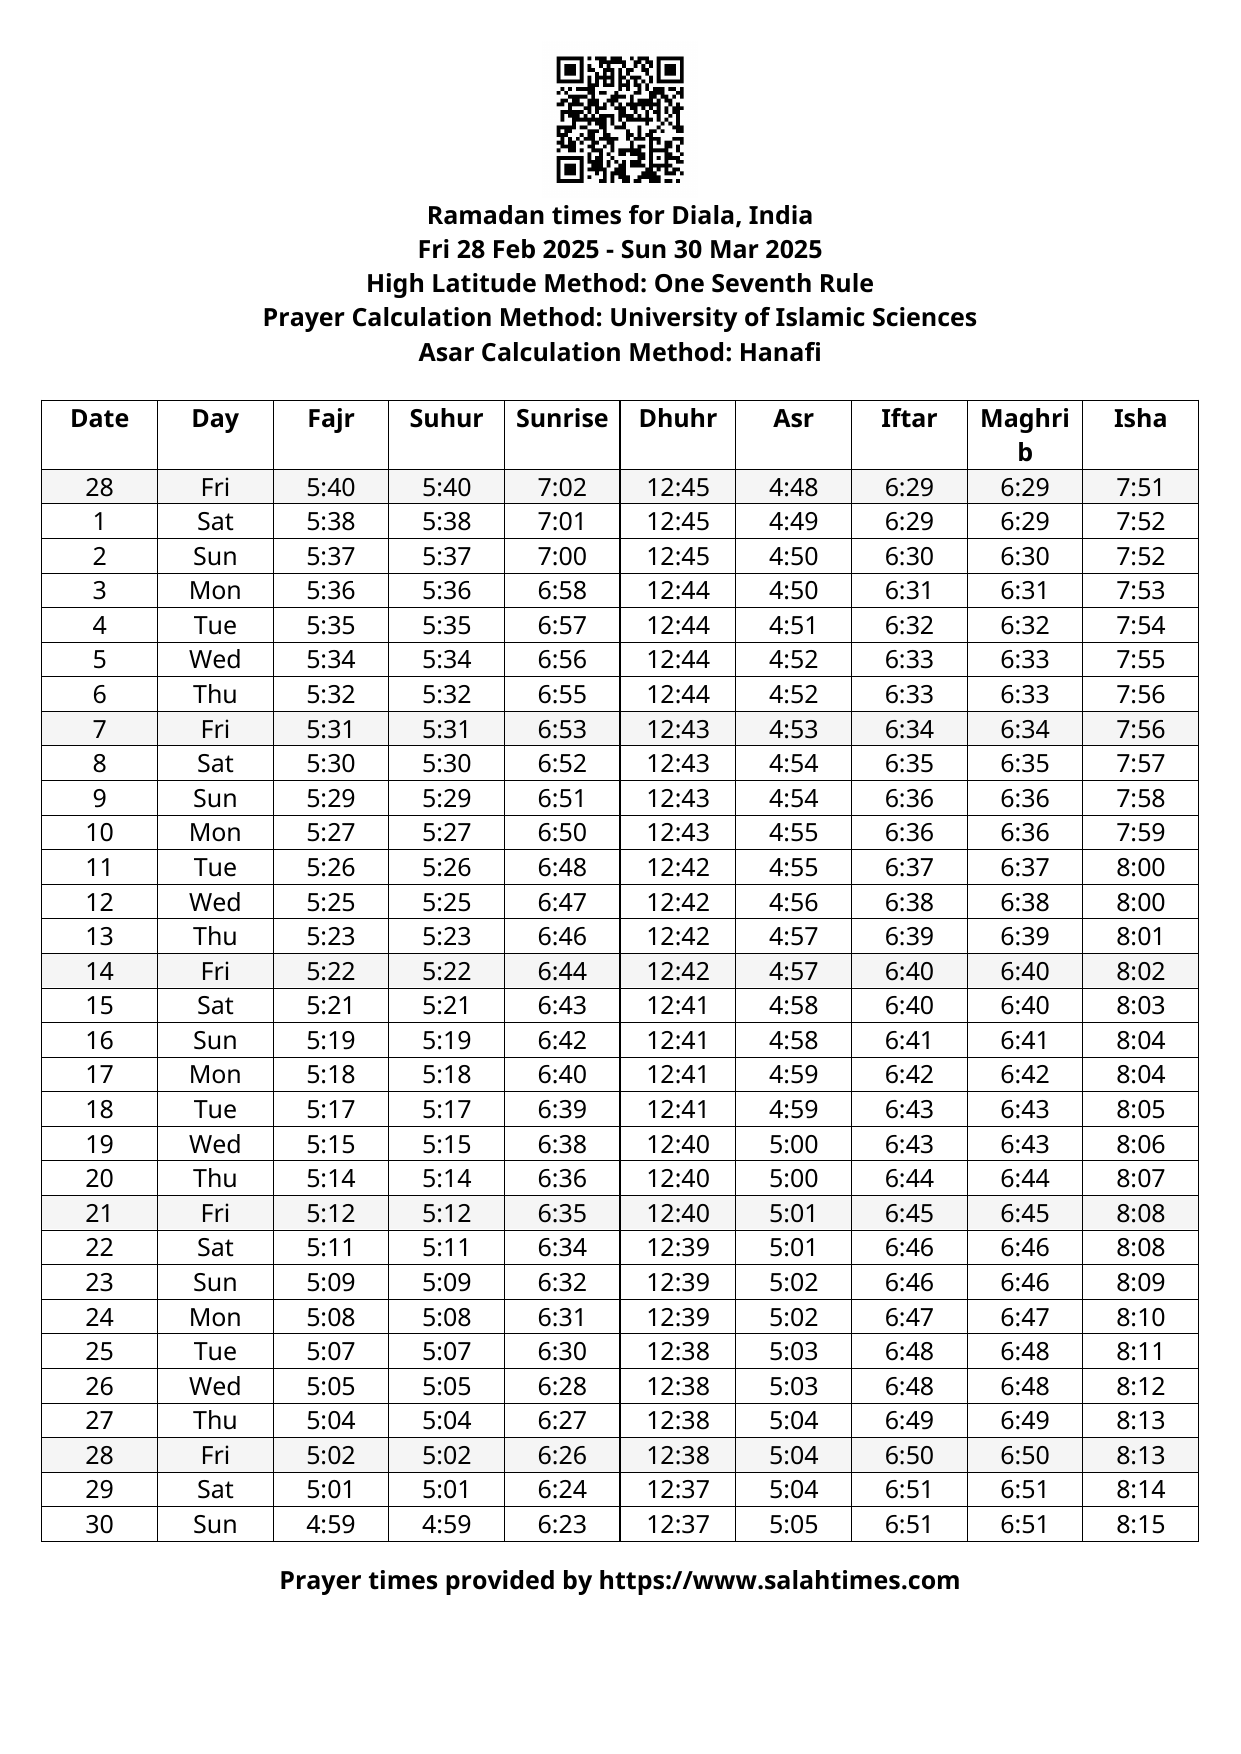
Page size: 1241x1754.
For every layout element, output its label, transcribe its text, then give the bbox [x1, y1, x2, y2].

table_cell 5:02 [274, 1438, 388, 1472]
table_cell 6:29 [968, 504, 1082, 538]
table_cell 6:38 [968, 885, 1082, 918]
table_cell 8:06 [1083, 1127, 1198, 1160]
table_cell 6:33 [968, 677, 1082, 711]
table_cell 8:13 [1083, 1438, 1198, 1472]
table_cell 5:29 [389, 781, 504, 814]
table_cell Fri [158, 470, 273, 503]
table_cell 6:57 [505, 608, 619, 642]
table_cell 5:05 [274, 1369, 388, 1402]
table_cell 5:22 [274, 954, 388, 987]
table_cell 5:26 [274, 850, 388, 884]
table_cell Fri [158, 1438, 273, 1472]
table_cell 6:36 [852, 816, 967, 849]
text Ramadan times for Diala, India [42, 198, 1198, 232]
table_cell 5:38 [274, 504, 388, 538]
table_cell 5:01 [736, 1231, 851, 1264]
table_cell 6:49 [852, 1404, 967, 1437]
table_cell 6:31 [968, 574, 1082, 607]
table_cell 5:34 [274, 643, 388, 676]
table_cell 7:00 [505, 539, 619, 572]
table_cell 8:05 [1083, 1092, 1198, 1126]
table_cell 5:27 [274, 816, 388, 849]
table_cell 8:12 [1083, 1369, 1198, 1402]
table_cell 17 [42, 1058, 157, 1091]
table_cell 5:19 [274, 1023, 388, 1057]
table_cell 6:51 [968, 1507, 1082, 1541]
table_cell 6:51 [852, 1507, 967, 1541]
table_cell 5:30 [389, 746, 504, 780]
table_cell 6:50 [968, 1438, 1082, 1472]
table_cell Mon [158, 574, 273, 607]
table_cell 6:51 [505, 781, 619, 814]
table_cell 6:35 [852, 746, 967, 780]
table_cell 29 [42, 1473, 157, 1506]
table_cell Thu [158, 919, 273, 953]
table_cell 6:36 [852, 781, 967, 814]
table_cell 12:38 [621, 1438, 735, 1472]
table_cell 7:01 [505, 504, 619, 538]
table_cell 5 [42, 643, 157, 676]
table_cell 5:32 [274, 677, 388, 711]
table_cell 21 [42, 1196, 157, 1229]
table_cell 5:31 [274, 712, 388, 745]
table_cell 6:43 [505, 989, 619, 1022]
table_cell 8:10 [1083, 1300, 1198, 1333]
table_cell 6:28 [505, 1369, 619, 1402]
table_cell 12:43 [621, 816, 735, 849]
text Prayer times provided by https://www.salahtimes.com [42, 1563, 1198, 1597]
table_cell 6:33 [968, 643, 1082, 676]
table_cell 14 [42, 954, 157, 987]
table_cell Tue [158, 1334, 273, 1368]
table_cell 4:49 [736, 504, 851, 538]
table_cell 6:48 [968, 1334, 1082, 1368]
table_cell 12:38 [621, 1369, 735, 1402]
table_cell 12:41 [621, 1092, 735, 1126]
table_cell 5:12 [274, 1196, 388, 1229]
table_cell 6:58 [505, 574, 619, 607]
table_cell 5:11 [389, 1231, 504, 1264]
table_cell 12:42 [621, 885, 735, 918]
table_cell 6:34 [852, 712, 967, 745]
text High Latitude Method: One Seventh Rule [42, 266, 1198, 300]
table_cell 4:55 [736, 850, 851, 884]
table_cell Wed [158, 1369, 273, 1402]
table_cell 12 [42, 885, 157, 918]
table_cell 6:40 [852, 989, 967, 1022]
table_cell 7:59 [1083, 816, 1198, 849]
table_cell 6:45 [852, 1196, 967, 1229]
table_cell 12:40 [621, 1161, 735, 1195]
table_cell 6:48 [852, 1334, 967, 1368]
table_cell Wed [158, 885, 273, 918]
table_header Maghrib [968, 401, 1082, 469]
table_cell 12:37 [621, 1473, 735, 1506]
table_cell 6:46 [852, 1265, 967, 1299]
table_cell 5:08 [389, 1300, 504, 1333]
table_cell 6:33 [852, 643, 967, 676]
table_cell 12:40 [621, 1127, 735, 1160]
table_cell 6:46 [968, 1231, 1082, 1264]
table_cell 6:32 [505, 1265, 619, 1299]
table_cell 6:56 [505, 643, 619, 676]
table_cell 5:21 [274, 989, 388, 1022]
table_cell 8:15 [1083, 1507, 1198, 1541]
table_cell 8:11 [1083, 1334, 1198, 1368]
table_cell 5:37 [389, 539, 504, 572]
table_cell 5:37 [274, 539, 388, 572]
table_cell 8:00 [1083, 850, 1198, 884]
table_cell 6:27 [505, 1404, 619, 1437]
table_header Dhuhr [621, 401, 735, 469]
table_cell 6:49 [968, 1404, 1082, 1437]
table_cell 4:52 [736, 677, 851, 711]
table_cell 4:59 [736, 1058, 851, 1091]
table_cell 6:47 [505, 885, 619, 918]
table_cell 5:19 [389, 1023, 504, 1057]
table_cell 12:45 [621, 504, 735, 538]
table_cell 6:45 [968, 1196, 1082, 1229]
table_cell 8:13 [1083, 1404, 1198, 1437]
table_cell 6:29 [968, 470, 1082, 503]
table_cell 5:01 [736, 1196, 851, 1229]
table_cell 25 [42, 1334, 157, 1368]
table_cell 5:04 [736, 1404, 851, 1437]
table_cell 28 [42, 1438, 157, 1472]
table_cell Tue [158, 1092, 273, 1126]
table_cell 12:44 [621, 608, 735, 642]
table_cell 5:31 [389, 712, 504, 745]
table_cell 12:38 [621, 1404, 735, 1437]
table_cell 12:41 [621, 989, 735, 1022]
table_cell 6:41 [968, 1023, 1082, 1057]
table_cell 12:39 [621, 1231, 735, 1264]
table_header Suhur [389, 401, 504, 469]
table_cell 6:29 [852, 470, 967, 503]
table_header Day [158, 401, 273, 469]
table_cell 7:56 [1083, 712, 1198, 745]
table_cell 5:18 [274, 1058, 388, 1091]
table_cell Sun [158, 539, 273, 572]
table_cell 12:42 [621, 954, 735, 987]
table_cell 5:08 [274, 1300, 388, 1333]
table_cell 6:46 [852, 1231, 967, 1264]
table_cell 30 [42, 1507, 157, 1541]
table_cell 6:42 [852, 1058, 967, 1091]
table_cell 6:26 [505, 1438, 619, 1472]
table_cell 5:22 [389, 954, 504, 987]
table_cell 12:37 [621, 1507, 735, 1541]
table_cell 28 [42, 470, 157, 503]
table_cell 6 [42, 677, 157, 711]
table_cell 5:15 [274, 1127, 388, 1160]
table_cell 8:01 [1083, 919, 1198, 953]
table_cell 5:35 [389, 608, 504, 642]
table_cell 5:14 [274, 1161, 388, 1195]
table_cell 12:44 [621, 643, 735, 676]
table_header Iftar [852, 401, 967, 469]
table_cell 3 [42, 574, 157, 607]
table_cell Wed [158, 643, 273, 676]
table_cell 12:45 [621, 470, 735, 503]
table_cell 5:03 [736, 1369, 851, 1402]
text Prayer Calculation Method: University of Islamic Sciences [42, 300, 1198, 334]
table_cell 6:32 [968, 608, 1082, 642]
table_cell Fri [158, 954, 273, 987]
table_cell Sun [158, 1265, 273, 1299]
table_cell 27 [42, 1404, 157, 1437]
table_cell 8:04 [1083, 1023, 1198, 1057]
table_cell 6:29 [852, 504, 967, 538]
table_cell 5:38 [389, 504, 504, 538]
table_cell 6:42 [505, 1023, 619, 1057]
table_cell 4:59 [274, 1507, 388, 1541]
table_cell 6:43 [852, 1127, 967, 1160]
table_cell 6:47 [968, 1300, 1082, 1333]
table_cell 6:39 [968, 919, 1082, 953]
table_cell 4:50 [736, 539, 851, 572]
table_cell 11 [42, 850, 157, 884]
table_cell 6:31 [505, 1300, 619, 1333]
table_cell 5:05 [736, 1507, 851, 1541]
table_cell 13 [42, 919, 157, 953]
table_cell 6:48 [852, 1369, 967, 1402]
table_cell 22 [42, 1231, 157, 1264]
table_cell 20 [42, 1161, 157, 1195]
table_cell 4:48 [736, 470, 851, 503]
table_cell 6:38 [505, 1127, 619, 1160]
table_cell 6:36 [968, 781, 1082, 814]
table_cell 5:04 [736, 1473, 851, 1506]
table_cell 5:01 [389, 1473, 504, 1506]
table_header Fajr [274, 401, 388, 469]
table_cell 5:07 [389, 1334, 504, 1368]
table_cell Thu [158, 677, 273, 711]
table_cell 23 [42, 1265, 157, 1299]
table_cell 4:59 [736, 1092, 851, 1126]
table_cell Thu [158, 1404, 273, 1437]
table_cell 5:00 [736, 1127, 851, 1160]
table_cell Fri [158, 712, 273, 745]
table_cell 4:59 [389, 1507, 504, 1541]
table_cell 7:57 [1083, 746, 1198, 780]
table_cell 5:07 [274, 1334, 388, 1368]
table_cell 6:47 [852, 1300, 967, 1333]
table_cell 6:51 [968, 1473, 1082, 1506]
table_cell 6:43 [968, 1092, 1082, 1126]
table_cell 4:57 [736, 919, 851, 953]
table_cell 5:17 [274, 1092, 388, 1126]
picture [542, 41, 699, 198]
table_cell 7:02 [505, 470, 619, 503]
table_cell 4:50 [736, 574, 851, 607]
table_cell 4:53 [736, 712, 851, 745]
table_cell 6:36 [968, 816, 1082, 849]
table_cell 5:17 [389, 1092, 504, 1126]
table_cell 7:55 [1083, 643, 1198, 676]
table_cell 8 [42, 746, 157, 780]
table_cell 7:52 [1083, 504, 1198, 538]
table_cell 12:45 [621, 539, 735, 572]
table_cell 5:05 [389, 1369, 504, 1402]
table_cell 6:43 [968, 1127, 1082, 1160]
table_cell 4:58 [736, 989, 851, 1022]
table_cell 5:02 [736, 1265, 851, 1299]
table_cell 7:54 [1083, 608, 1198, 642]
table_cell 6:30 [968, 539, 1082, 572]
table_cell 4 [42, 608, 157, 642]
table_cell 5:36 [389, 574, 504, 607]
table_cell 6:24 [505, 1473, 619, 1506]
table_cell 5:27 [389, 816, 504, 849]
table_cell 6:55 [505, 677, 619, 711]
table_cell 6:32 [852, 608, 967, 642]
table_header Isha [1083, 401, 1198, 469]
table_cell Sat [158, 746, 273, 780]
table_cell 5:15 [389, 1127, 504, 1160]
table_cell 8:09 [1083, 1265, 1198, 1299]
table_cell 12:44 [621, 574, 735, 607]
table_cell 5:40 [274, 470, 388, 503]
text Fri 28 Feb 2025 - Sun 30 Mar 2025 [42, 232, 1198, 266]
table_cell 7:52 [1083, 539, 1198, 572]
table_cell 6:46 [968, 1265, 1082, 1299]
table_cell 5:02 [389, 1438, 504, 1472]
table_cell 5:03 [736, 1334, 851, 1368]
table_header Asr [736, 401, 851, 469]
table_cell 6:34 [968, 712, 1082, 745]
table_cell 4:56 [736, 885, 851, 918]
table_cell 8:14 [1083, 1473, 1198, 1506]
table_cell 8:03 [1083, 989, 1198, 1022]
table_cell 5:23 [274, 919, 388, 953]
table_cell 4:52 [736, 643, 851, 676]
table_cell 4:57 [736, 954, 851, 987]
table_cell 9 [42, 781, 157, 814]
table_cell Thu [158, 1161, 273, 1195]
table_cell 5:25 [389, 885, 504, 918]
table_cell 5:01 [274, 1473, 388, 1506]
table_cell 6:43 [852, 1092, 967, 1126]
table_cell 5:36 [274, 574, 388, 607]
table_cell 12:39 [621, 1265, 735, 1299]
table_cell 5:12 [389, 1196, 504, 1229]
table_cell 5:40 [389, 470, 504, 503]
table_cell 5:32 [389, 677, 504, 711]
table_cell 12:43 [621, 712, 735, 745]
table_cell 5:18 [389, 1058, 504, 1091]
table_cell 10 [42, 816, 157, 849]
table_cell 12:43 [621, 781, 735, 814]
table_cell 6:53 [505, 712, 619, 745]
table_cell 4:54 [736, 781, 851, 814]
table_cell 5:35 [274, 608, 388, 642]
table_cell 6:44 [852, 1161, 967, 1195]
table_cell 7:53 [1083, 574, 1198, 607]
table_cell 8:04 [1083, 1058, 1198, 1091]
table_cell 6:48 [505, 850, 619, 884]
table_cell 12:44 [621, 677, 735, 711]
table_cell 6:42 [968, 1058, 1082, 1091]
table_cell 6:23 [505, 1507, 619, 1541]
table_cell 5:04 [274, 1404, 388, 1437]
table_cell Mon [158, 1300, 273, 1333]
table_cell 12:40 [621, 1196, 735, 1229]
table_cell Sat [158, 1473, 273, 1506]
table_header Date [42, 401, 157, 469]
table_cell 5:26 [389, 850, 504, 884]
table_cell 6:44 [968, 1161, 1082, 1195]
table_cell 19 [42, 1127, 157, 1160]
table_cell 2 [42, 539, 157, 572]
table_cell Tue [158, 850, 273, 884]
table_cell 6:40 [852, 954, 967, 987]
table_cell 4:51 [736, 608, 851, 642]
table_cell 6:35 [968, 746, 1082, 780]
table_cell 8:00 [1083, 885, 1198, 918]
text Asar Calculation Method: Hanafi [42, 334, 1198, 368]
table_cell 6:52 [505, 746, 619, 780]
table_cell Sat [158, 1231, 273, 1264]
table_cell Fri [158, 1196, 273, 1229]
table_cell 5:11 [274, 1231, 388, 1264]
table_cell 6:40 [505, 1058, 619, 1091]
table_cell Sat [158, 504, 273, 538]
table_cell 12:41 [621, 1058, 735, 1091]
table_cell 24 [42, 1300, 157, 1333]
table_cell Mon [158, 816, 273, 849]
table_cell 5:04 [736, 1438, 851, 1472]
table_cell 7:51 [1083, 470, 1198, 503]
table_cell 5:30 [274, 746, 388, 780]
table_cell 6:37 [968, 850, 1082, 884]
table_cell 6:37 [852, 850, 967, 884]
table_cell 6:30 [852, 539, 967, 572]
table_cell 6:48 [968, 1369, 1082, 1402]
table_cell 5:21 [389, 989, 504, 1022]
table_cell 8:08 [1083, 1231, 1198, 1264]
table_cell 6:39 [505, 1092, 619, 1126]
table_cell Mon [158, 1058, 273, 1091]
table_cell 16 [42, 1023, 157, 1057]
table_cell 6:38 [852, 885, 967, 918]
table_cell 7:56 [1083, 677, 1198, 711]
table_cell 5:14 [389, 1161, 504, 1195]
table_cell Sun [158, 1507, 273, 1541]
table_cell 26 [42, 1369, 157, 1402]
table_cell 7:58 [1083, 781, 1198, 814]
table_cell 12:43 [621, 746, 735, 780]
table_cell 8:08 [1083, 1196, 1198, 1229]
table_header Sunrise [505, 401, 619, 469]
table_cell 6:34 [505, 1231, 619, 1264]
table_cell 6:31 [852, 574, 967, 607]
table_cell 6:40 [968, 989, 1082, 1022]
table_cell 6:51 [852, 1473, 967, 1506]
table_cell 6:50 [852, 1438, 967, 1472]
table_cell 5:09 [389, 1265, 504, 1299]
table_cell 4:54 [736, 746, 851, 780]
table_cell 18 [42, 1092, 157, 1126]
table_cell 6:41 [852, 1023, 967, 1057]
table_cell Sun [158, 781, 273, 814]
table_cell Wed [158, 1127, 273, 1160]
table_cell 4:58 [736, 1023, 851, 1057]
table_cell 6:50 [505, 816, 619, 849]
table_cell 5:02 [736, 1300, 851, 1333]
table_cell 5:00 [736, 1161, 851, 1195]
table_cell 5:34 [389, 643, 504, 676]
table_cell 6:36 [505, 1161, 619, 1195]
table_cell 8:07 [1083, 1161, 1198, 1195]
table_cell 1 [42, 504, 157, 538]
table_cell 6:44 [505, 954, 619, 987]
table_cell Sat [158, 989, 273, 1022]
table_cell 15 [42, 989, 157, 1022]
table_cell 12:42 [621, 850, 735, 884]
table_cell 12:42 [621, 919, 735, 953]
table_cell 12:41 [621, 1023, 735, 1057]
table_cell 12:38 [621, 1334, 735, 1368]
table_cell 6:33 [852, 677, 967, 711]
table_cell 8:02 [1083, 954, 1198, 987]
table_cell 5:29 [274, 781, 388, 814]
table_cell 5:09 [274, 1265, 388, 1299]
table_cell 7 [42, 712, 157, 745]
table_cell 4:55 [736, 816, 851, 849]
table_cell 6:30 [505, 1334, 619, 1368]
table_cell 6:35 [505, 1196, 619, 1229]
table_cell Tue [158, 608, 273, 642]
table_cell 5:04 [389, 1404, 504, 1437]
table_cell Sun [158, 1023, 273, 1057]
table_cell 5:25 [274, 885, 388, 918]
table_cell 5:23 [389, 919, 504, 953]
table_cell 6:46 [505, 919, 619, 953]
table_cell 12:39 [621, 1300, 735, 1333]
table_cell 6:40 [968, 954, 1082, 987]
table_cell 6:39 [852, 919, 967, 953]
